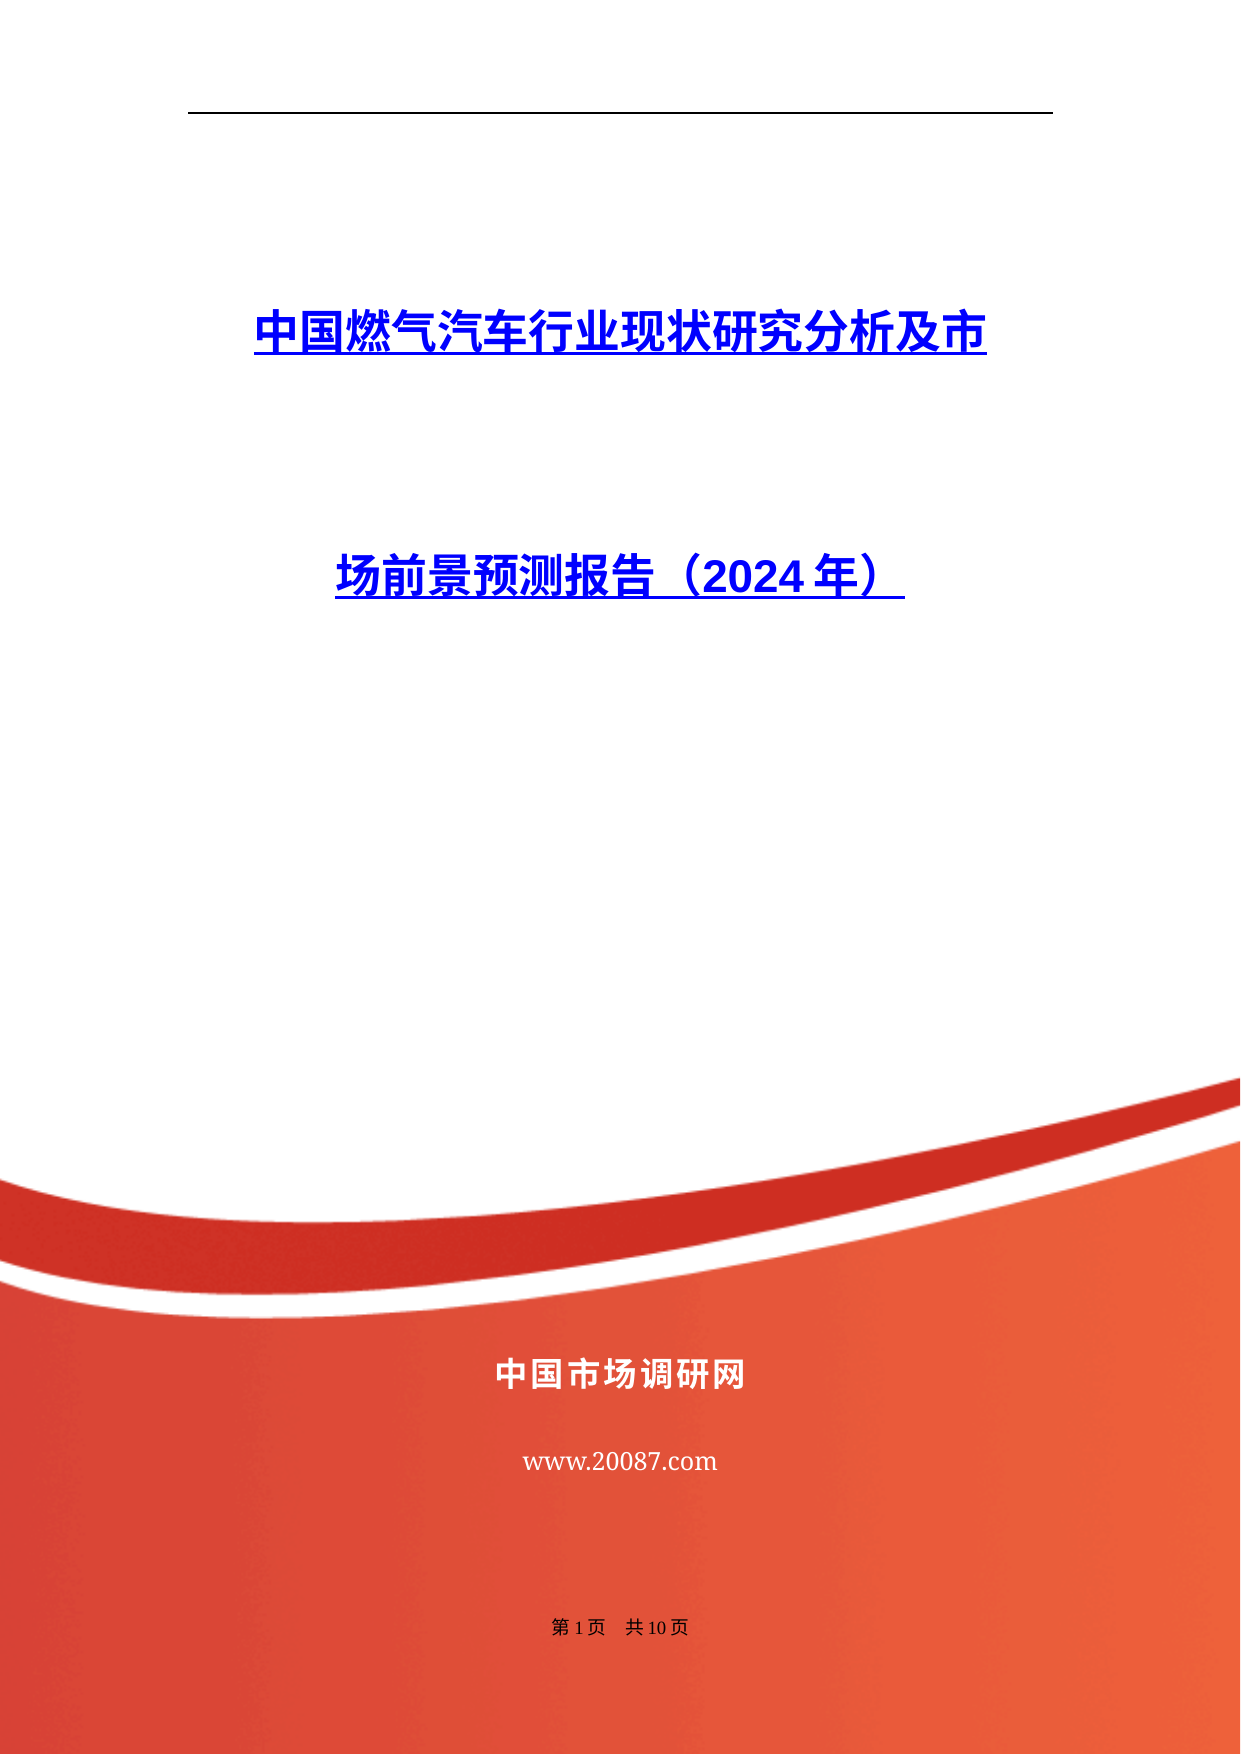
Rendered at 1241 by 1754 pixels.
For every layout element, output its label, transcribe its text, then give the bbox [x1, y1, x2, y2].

text www.20087.com [187, 1428, 1053, 1493]
picture [0, 1006, 1241, 1754]
subtitle 中国市场调研网 [187, 1339, 1053, 1404]
table_header 中国燃气汽车行业现状研究分析及市场前景预测报告（2024年） [188, 207, 1053, 773]
